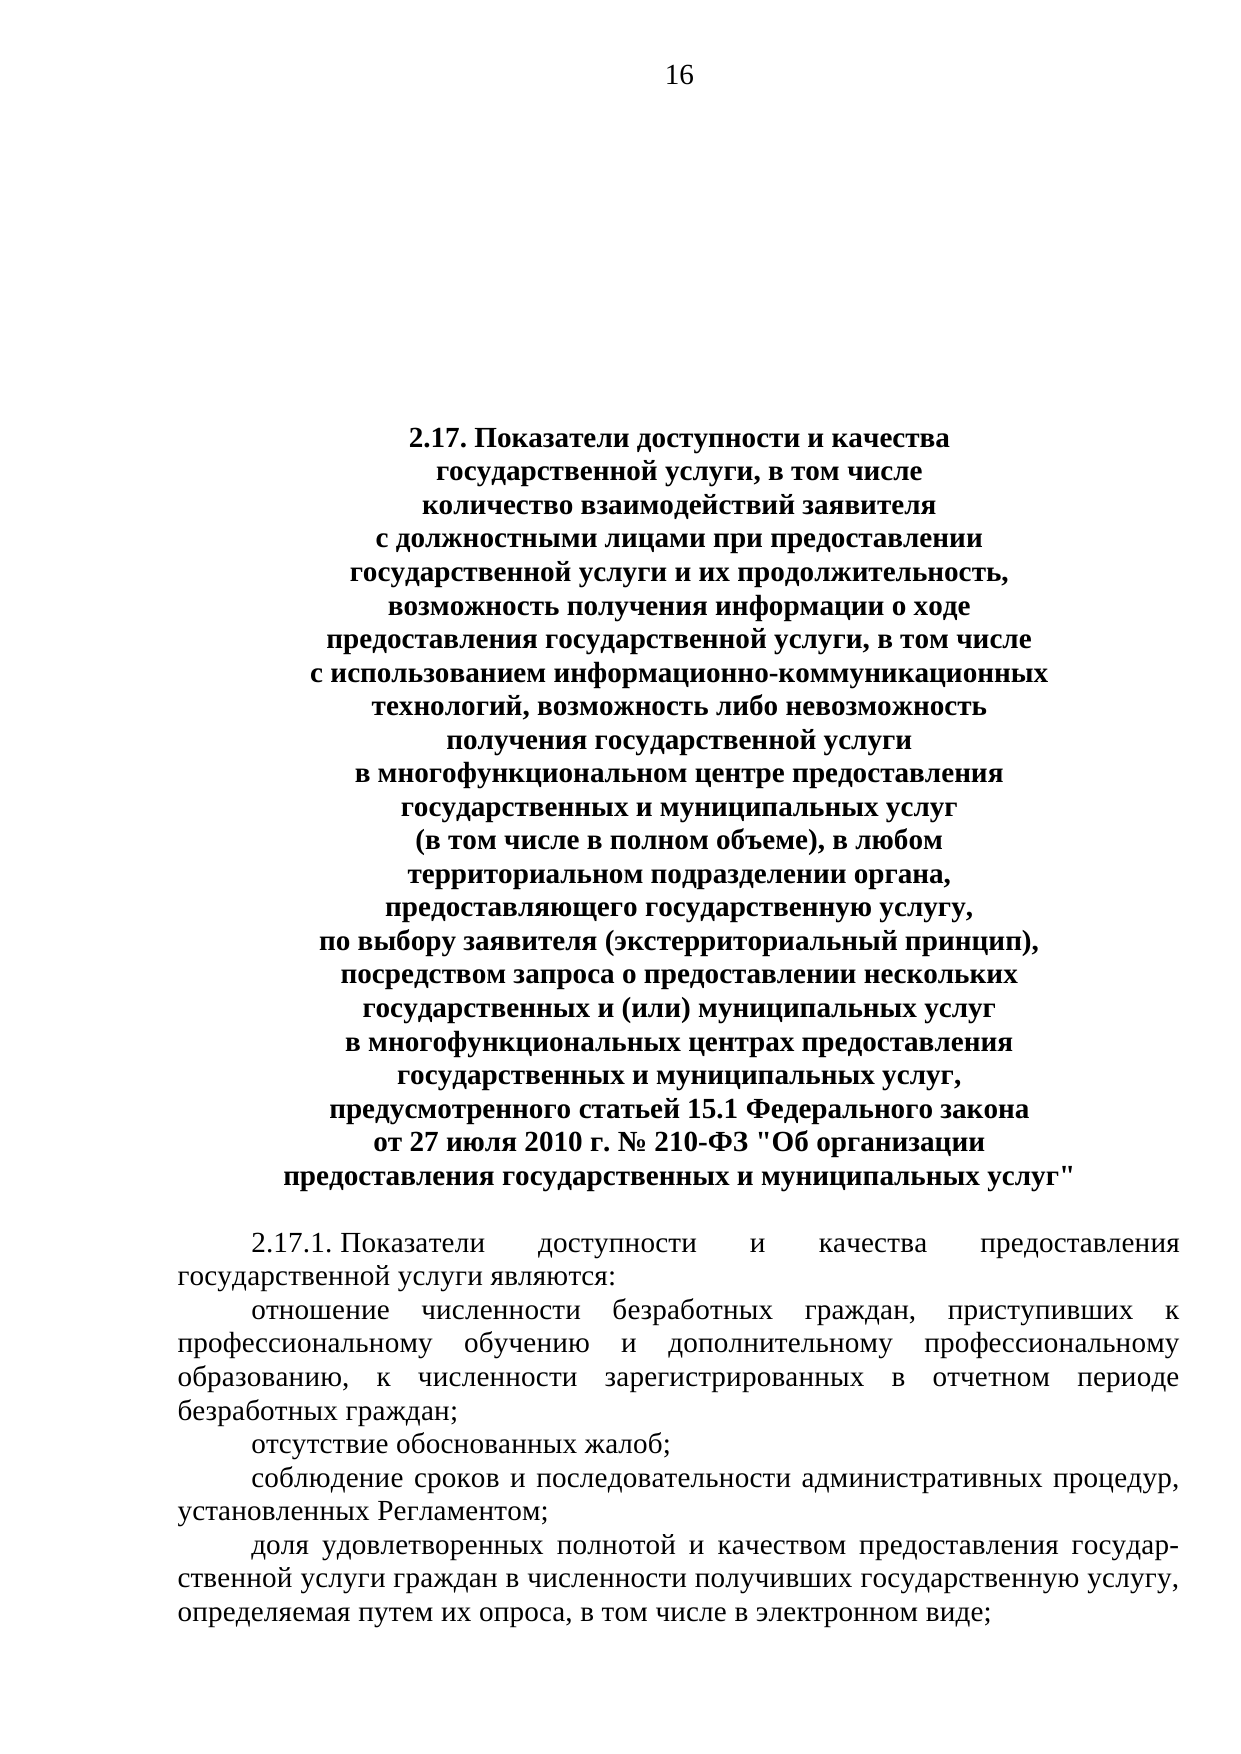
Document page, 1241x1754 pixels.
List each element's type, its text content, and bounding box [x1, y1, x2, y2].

text территориальном подразделении органа, [177, 856, 1181, 889]
text с должностными лицами при предоставлении [177, 521, 1181, 554]
text 2.17.1. Показатели доступности и качества предоставления государственной услуги являются: [177, 1225, 1181, 1292]
text с использованием информационно-коммуникационных [177, 655, 1181, 688]
text технологий, возможность либо невозможность [177, 688, 1181, 722]
text государственной услуги и их продолжительность, [177, 554, 1181, 588]
text (в том числе в полном объеме), в любом [177, 822, 1181, 856]
text количество взаимодействий заявителя [177, 487, 1181, 521]
text государственных и муниципальных услуг [177, 789, 1181, 822]
text возможность получения информации о ходе [177, 588, 1181, 621]
text предоставления государственной услуги, в том числе [177, 621, 1181, 655]
text государственной услуги, в том числе [177, 453, 1181, 487]
text предоставления государственных и муниципальных услуг" [177, 1158, 1181, 1191]
text отсутствие обоснованных жалоб; [177, 1426, 1181, 1460]
text доля удовлетворенных полнотой и качеством предоставления государ-ственной услуги граждан в численности получивших государственную услугу, определяемая путем их опроса, в том числе в электронном виде; [177, 1527, 1181, 1627]
text получения государственной услуги [177, 722, 1181, 755]
text предоставляющего государственную услугу, [177, 889, 1181, 923]
text государственных и муниципальных услуг, [177, 1057, 1181, 1091]
text соблюдение сроков и последовательности административных процедур, установленных Регламентом; [177, 1460, 1181, 1527]
text посредством запроса о предоставлении нескольких [177, 957, 1181, 990]
text предусмотренного статьей 15.1 Федерального закона [177, 1091, 1181, 1124]
text от 27 июля 2010 г. № 210-ФЗ "Об организации [177, 1124, 1181, 1158]
text в многофункциональном центре предоставления [177, 755, 1181, 789]
text по выбору заявителя (экстерриториальный принцип), [177, 923, 1181, 957]
text в многофункциональных центрах предоставления [177, 1024, 1181, 1057]
text 2.17. Показатели доступности и качества [177, 420, 1181, 453]
text отношение численности безработных граждан, приступивших к профессиональному обучению и дополнительному профессиональному образованию, к численности зарегистрированных в отчетном периоде безработных граждан; [177, 1292, 1181, 1426]
text государственных и (или) муниципальных услуг [177, 990, 1181, 1024]
